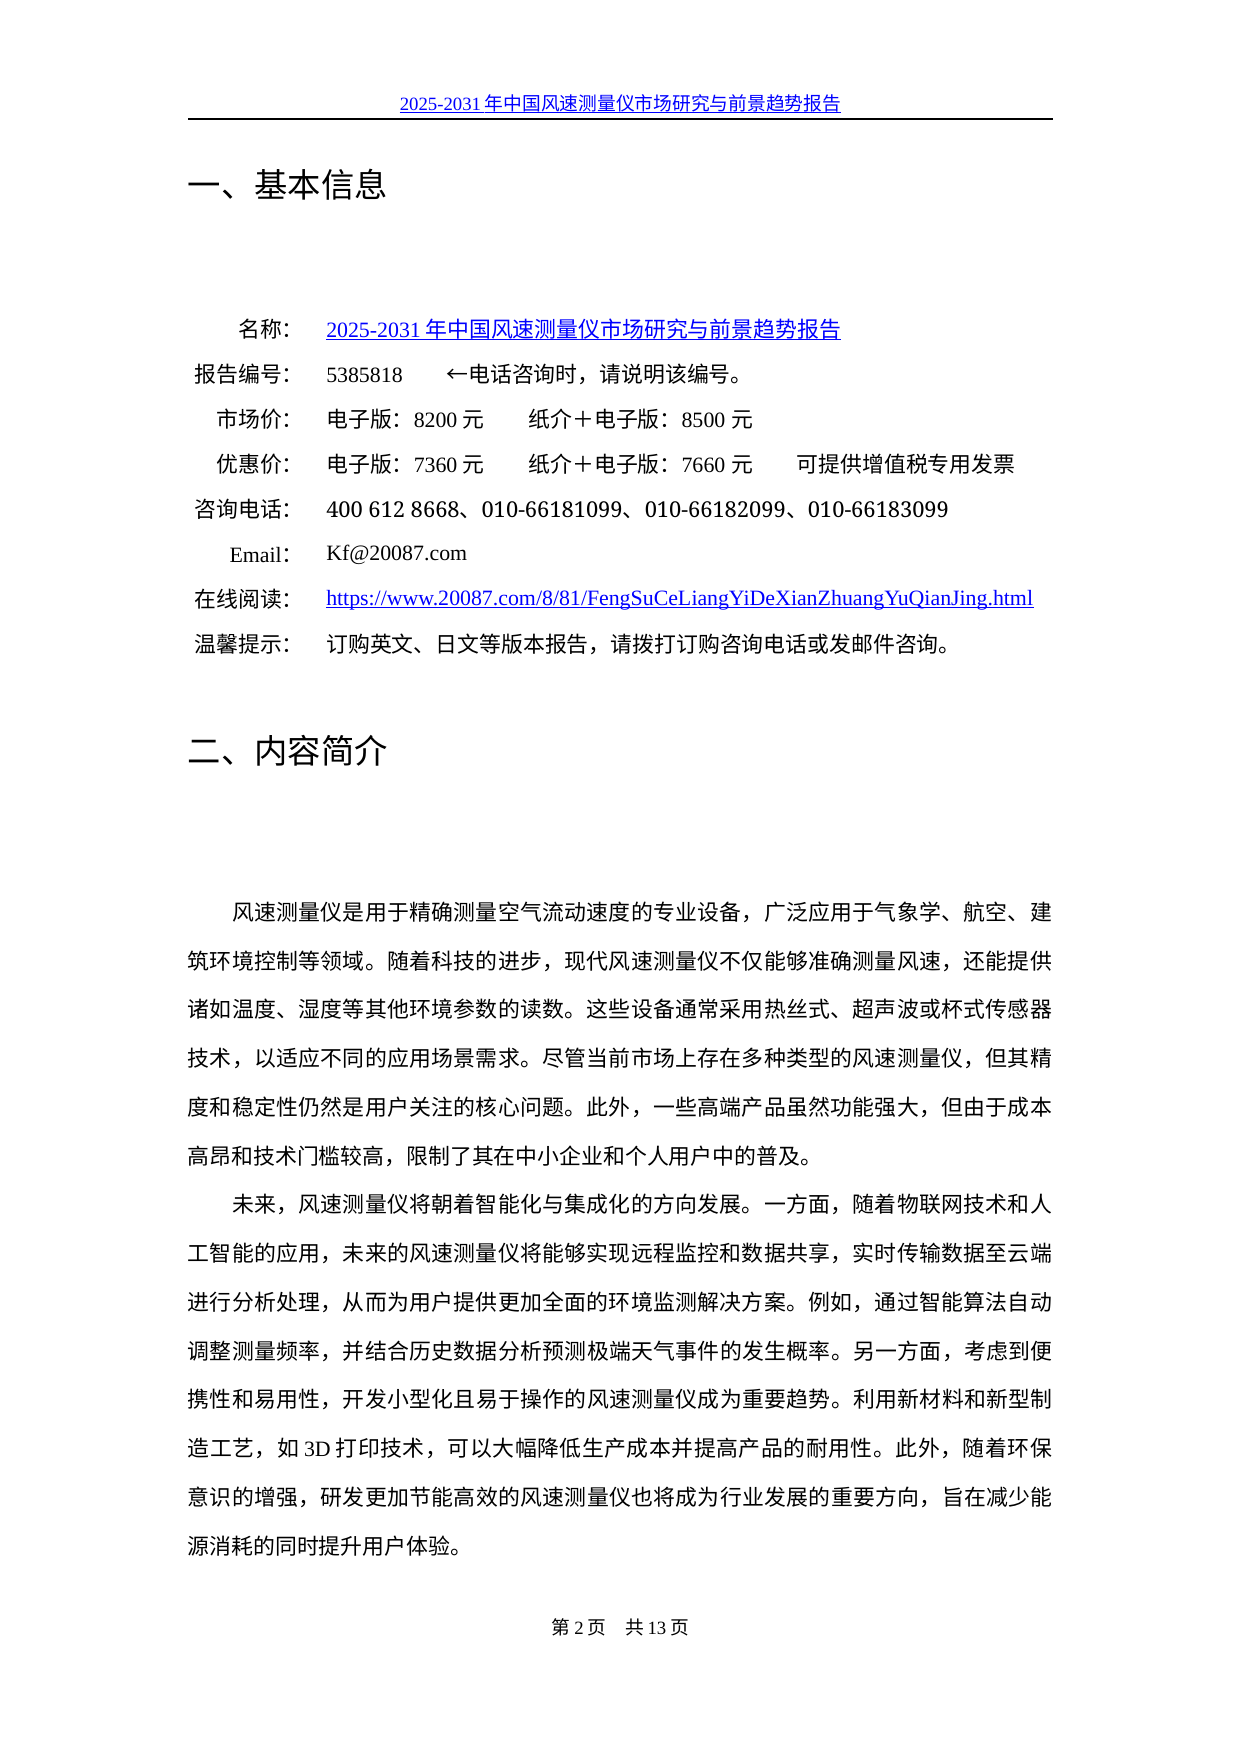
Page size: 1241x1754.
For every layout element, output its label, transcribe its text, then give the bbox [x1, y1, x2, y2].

table_cell 电子版：7360 元 纸介＋电子版：7660 元 可提供增值税专用发票 [315, 447, 1073, 492]
table_cell 咨询电话： [167, 492, 315, 537]
table_cell 在线阅读： [167, 582, 315, 627]
table_cell 市场价： [167, 402, 315, 447]
table_cell 报告编号： [167, 357, 315, 402]
table_cell Email： [167, 537, 315, 582]
table_cell [315, 582, 1073, 627]
table_header 2025-2031年中国风速测量仪市场研究与前景趋势报告 [315, 312, 1073, 357]
table_cell 温馨提示： [167, 627, 315, 672]
table_cell 400 612 8668、010-66181099、010-66182099、010-66183099 [315, 492, 1073, 537]
table_cell 5385818 ←电话咨询时，请说明该编号。 [315, 357, 1073, 402]
table_cell 优惠价： [167, 447, 315, 492]
table_header 名称： [167, 312, 315, 357]
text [187, 894, 1053, 1561]
table_cell 订购英文、日文等版本报告，请拨打订购咨询电话或发邮件咨询。 [315, 627, 1073, 672]
title 二、内容简介 [187, 717, 1053, 782]
table_cell Kf@20087.com [315, 537, 1073, 582]
table_cell 电子版：8200 元 纸介＋电子版：8500 元 [315, 402, 1073, 447]
title 一、基本信息 [187, 150, 1053, 215]
